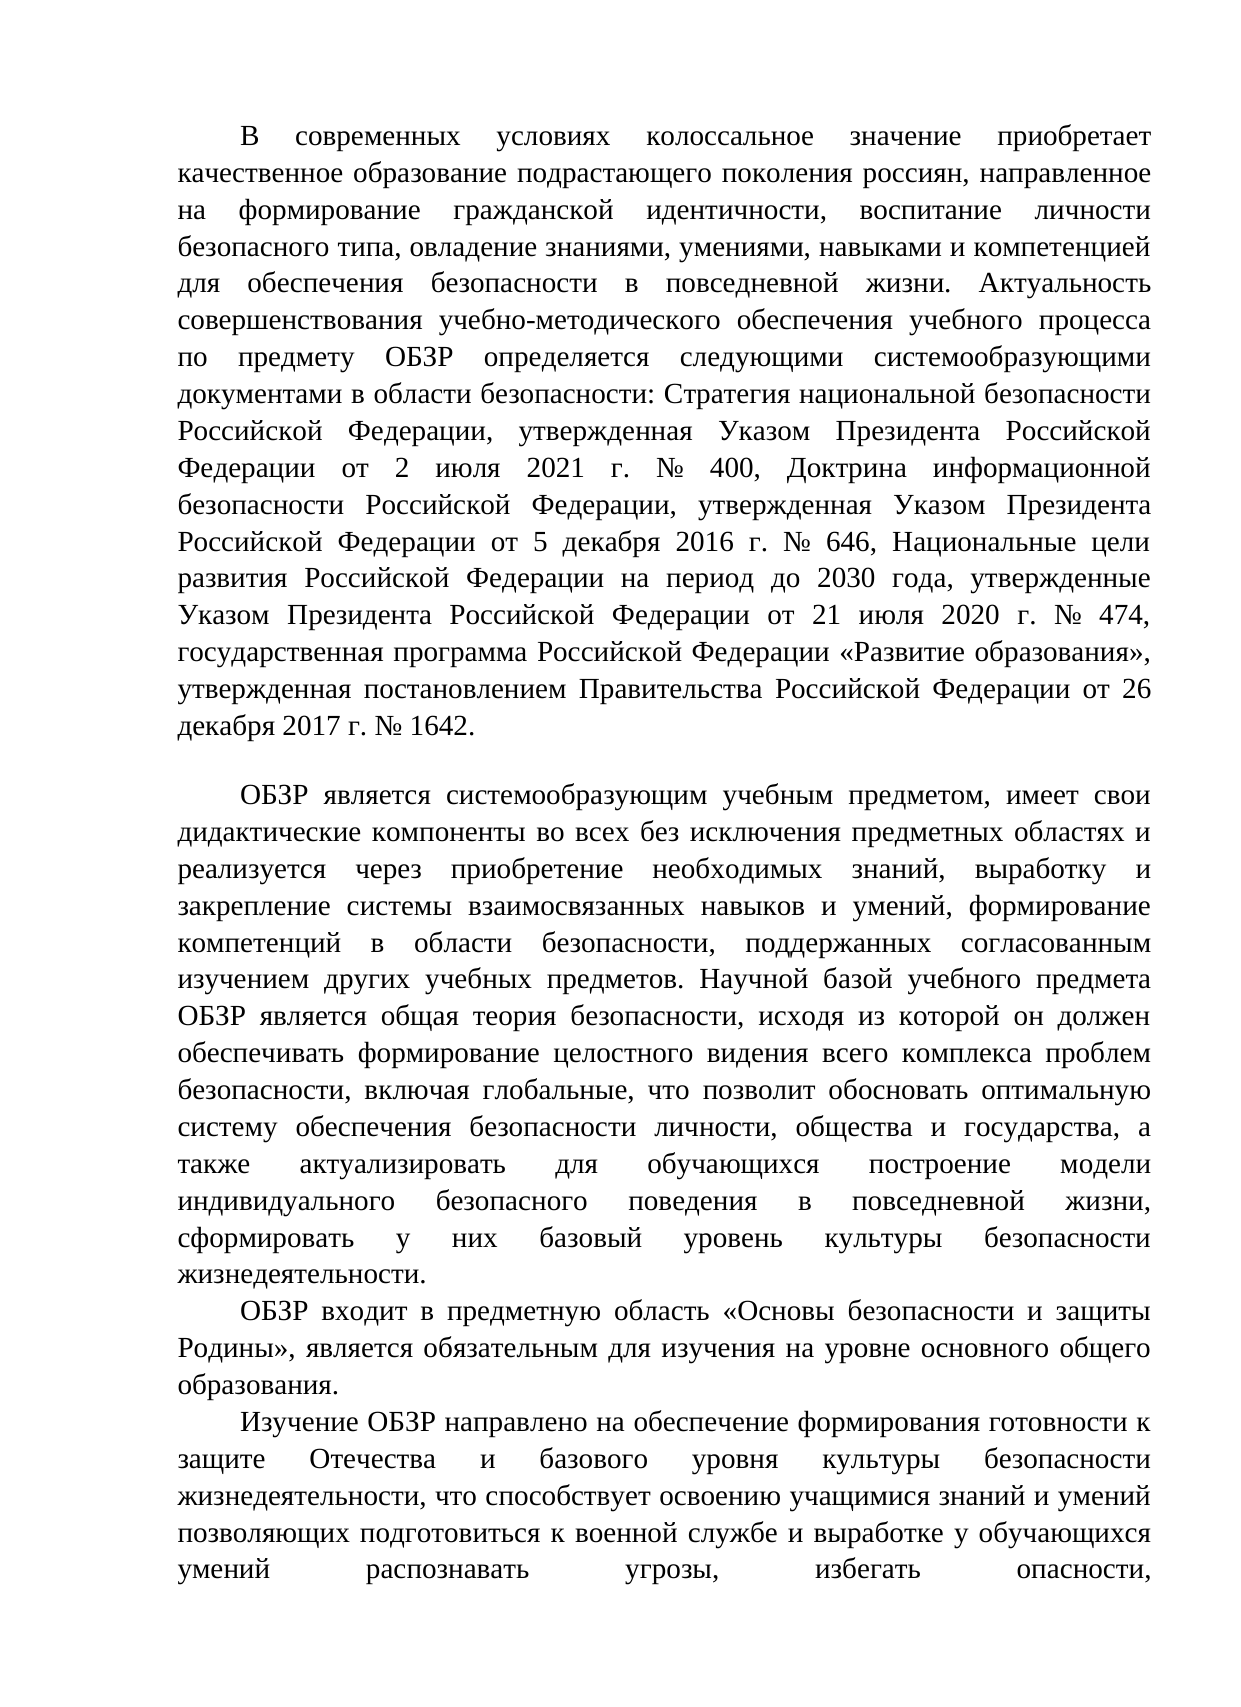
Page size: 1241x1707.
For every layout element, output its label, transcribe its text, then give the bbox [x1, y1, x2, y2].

text В современных условиях колоссальное значение приобретает качественное образование подрастающего поколения россиян, направленное на формирование гражданской идентичности, воспитание личности безопасного типа, овладение знаниями, умениями, навыками и компетенцией для обеспечения безопасности в повседневной жизни. Актуальность совершенствования учебно-методического обеспечения учебного процесса по предмету ОБЗР определяется следующими системообразующими документами в области безопасности: Стратегия национальной безопасности Российской Федерации, утвержденная Указом Президента Российской Федерации от 2 июля 2021 г. № 400, Доктрина информационной безопасности Российской Федерации, утвержденная Указом Президента Российской Федерации от 5 декабря 2016 г. № 646, Национальные цели развития Российской Федерации на период до 2030 года, утвержденные Указом Президента Российской Федерации от 21 июля 2020 г. № 474, государственная программа Российской Федерации «Развитие образования», утвержденная постановлением Правительства Российской Федерации от 26 декабря 2017 г. № 1642. [177, 118, 1152, 742]
text ОБЗР входит в предметную область «Основы безопасности и защиты Родины», является обязательным для изучения на уровне основного общего образования. [177, 1293, 1152, 1401]
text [177, 1404, 1152, 1585]
text ОБЗР является системообразующим учебным предметом, имеет свои дидактические компоненты во всех без исключения предметных областях и реализуется через приобретение необходимых знаний, выработку и закрепление системы взаимосвязанных навыков и умений, формирование компетенций в области безопасности, поддержанных согласованным изучением других учебных предметов. Научной базой учебного предмета ОБЗР является общая теория безопасности, исходя из которой он должен обеспечивать формирование целостного видения всего комплекса проблем безопасности, включая глобальные, что позволит обосновать оптимальную систему обеспечения безопасности личности, общества и государства, а также актуализировать для обучающихся построение модели индивидуального безопасного поведения в повседневной жизни, сформировать у них базовый уровень культуры безопасности жизнедеятельности. [177, 777, 1152, 1290]
